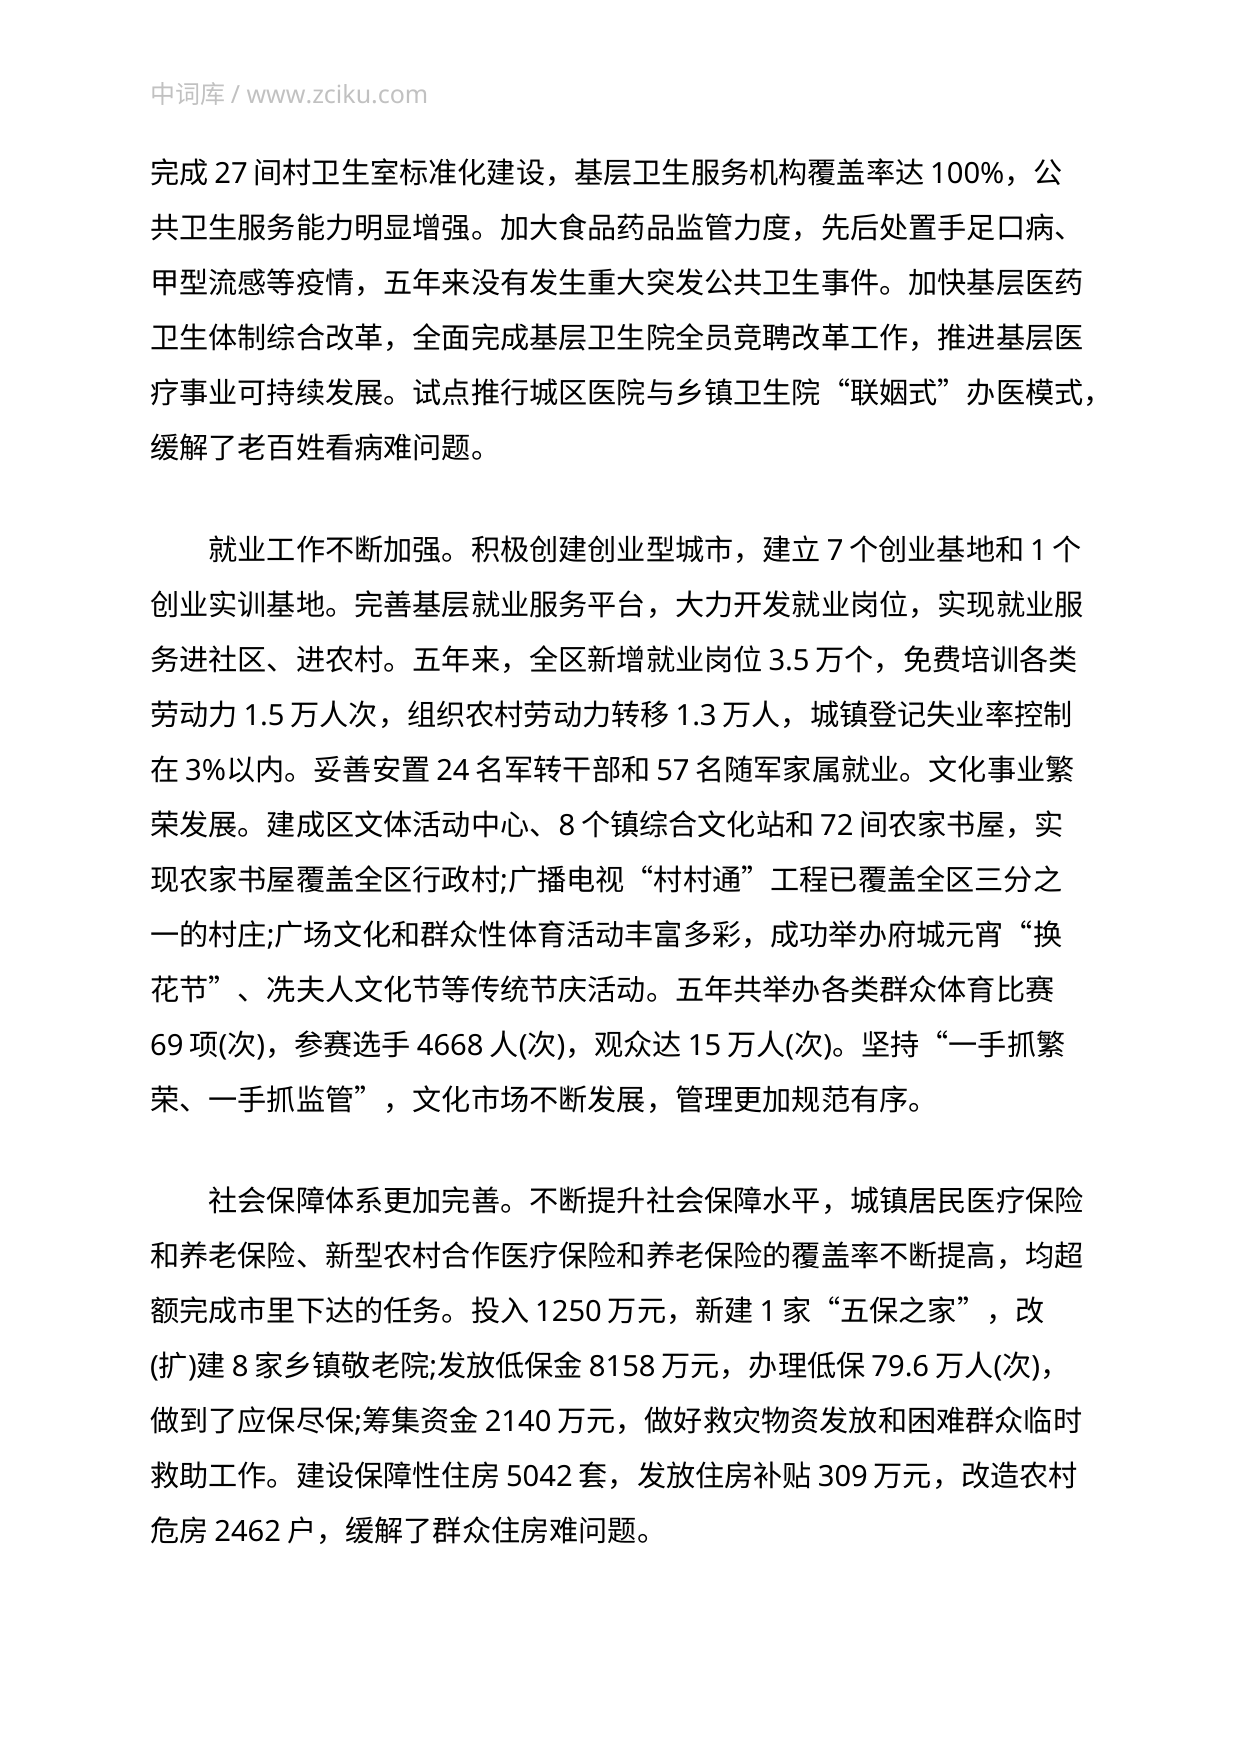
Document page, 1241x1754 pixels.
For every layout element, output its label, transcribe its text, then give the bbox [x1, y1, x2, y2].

text 就业工作不断加强。积极创建创业型城市，建立7个创业基地和1个创业实训基地。完善基层就业服务平台，大力开发就业岗位，实现就业服务进社区、进农村。五年来，全区新增就业岗位3.5万个，免费培训各类劳动力1.5万人次，组织农村劳动力转移1.3万人，城镇登记失业率控制在3%以内。妥善安置24名军转干部和57名随军家属就业。文化事业繁荣发展。建成区文体活动中心、8个镇综合文化站和72间农家书屋，实现农家书屋覆盖全区行政村;广播电视“村村通”工程已覆盖全区三分之一的村庄;广场文化和群众性体育活动丰富多彩，成功举办府城元宵“换花节”、冼夫人文化节等传统节庆活动。五年共举办各类群众体育比赛69项(次)，参赛选手4668人(次)，观众达15万人(次)。坚持“一手抓繁荣、一手抓监管”，文化市场不断发展，管理更加规范有序。 [150, 526, 1090, 1118]
text 社会保障体系更加完善。不断提升社会保障水平，城镇居民医疗保险和养老保险、新型农村合作医疗保险和养老保险的覆盖率不断提高，均超额完成市里下达的任务。投入1250万元，新建1家“五保之家”，改(扩)建8家乡镇敬老院;发放低保金8158万元，办理低保79.6万人(次)，做到了应保尽保;筹集资金2140万元，做好救灾物资发放和困难群众临时救助工作。建设保障性住房5042套，发放住房补贴309万元，改造农村危房2462户，缓解了群众住房难问题。 [150, 1178, 1090, 1550]
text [150, 150, 1090, 467]
